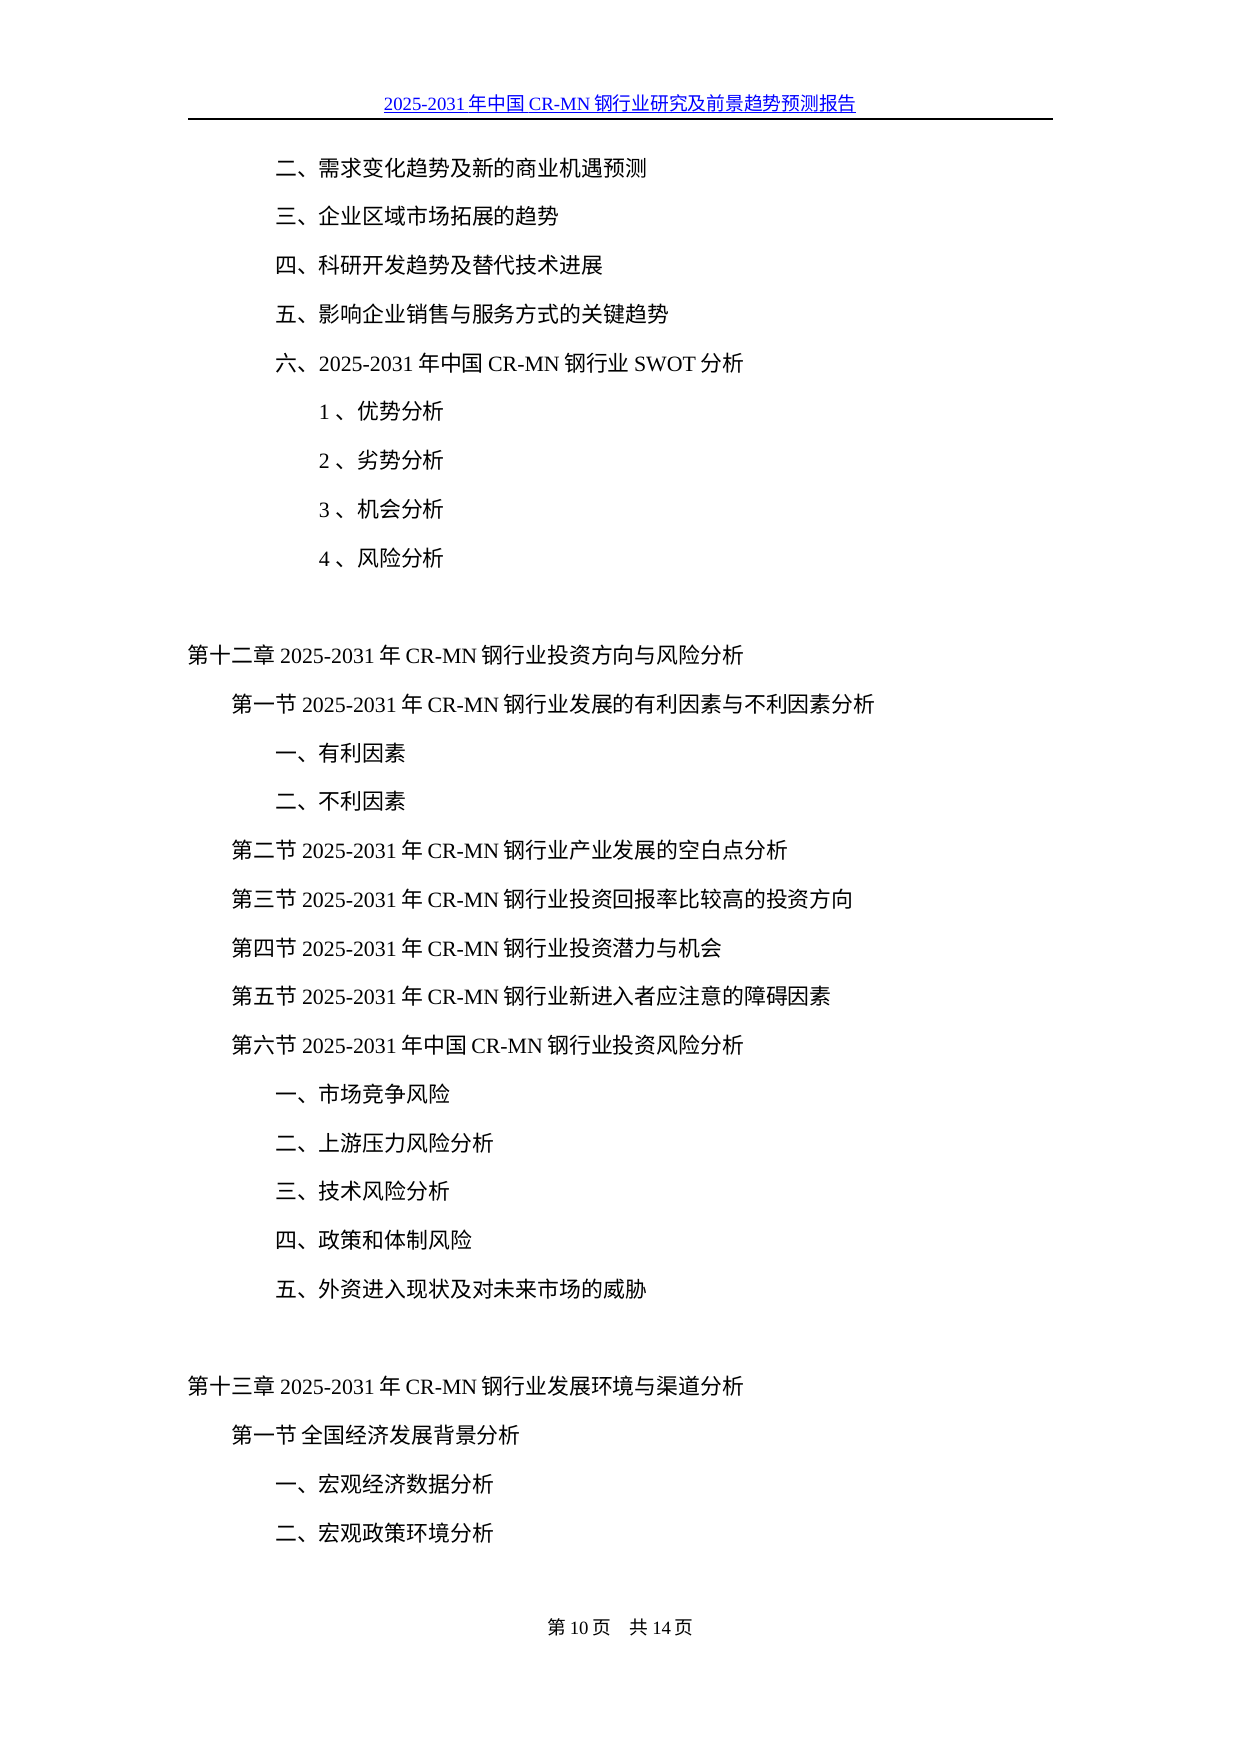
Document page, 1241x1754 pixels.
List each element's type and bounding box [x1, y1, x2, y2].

text [187, 150, 1053, 1548]
